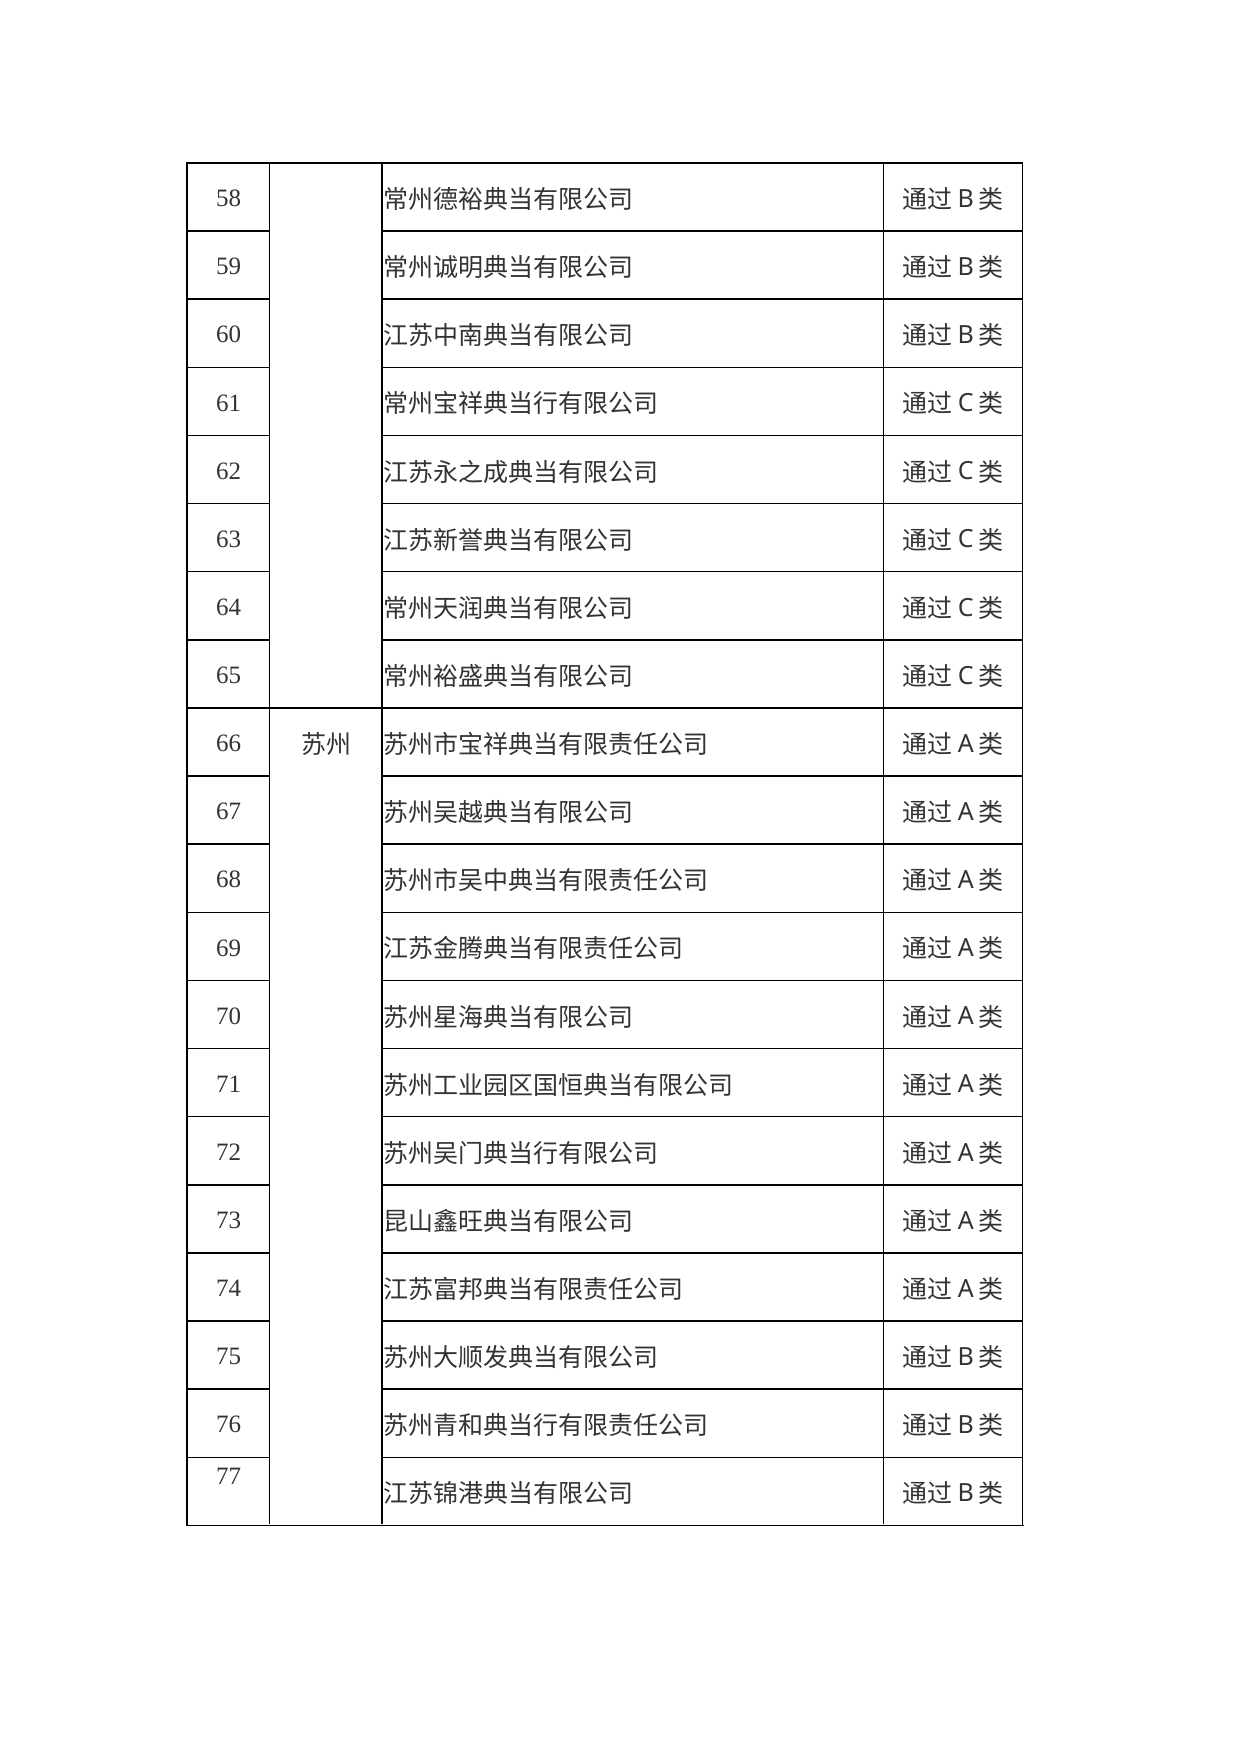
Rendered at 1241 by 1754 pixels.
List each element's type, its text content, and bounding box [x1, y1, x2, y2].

table_cell 江苏新誉典当有限公司 [383, 504, 883, 571]
table_cell 常州宝祥典当行有限公司 [383, 368, 883, 434]
table_cell 76 [188, 1390, 269, 1456]
table_cell 77 [188, 1458, 269, 1524]
table_cell 江苏中南典当有限公司 [383, 300, 883, 366]
table_cell 通过B类 [884, 232, 1022, 298]
table_cell 苏州工业园区国恒典当有限公司 [383, 1049, 883, 1116]
table_cell 苏州市吴中典当有限责任公司 [383, 845, 883, 911]
table_cell 73 [188, 1186, 269, 1252]
table_cell 通过A类 [884, 709, 1022, 775]
table_cell 通过C类 [884, 504, 1022, 571]
table_cell 江苏锦港典当有限公司 [383, 1458, 883, 1524]
table_cell 江苏金腾典当有限责任公司 [383, 913, 883, 979]
table_cell 通过A类 [884, 913, 1022, 979]
table_cell 58 [188, 164, 269, 230]
table_cell 常州德裕典当有限公司 [383, 164, 883, 230]
table_cell 69 [188, 913, 269, 979]
table_cell 常州裕盛典当有限公司 [383, 641, 883, 707]
table_cell 通过B类 [884, 300, 1022, 366]
table_cell 70 [188, 981, 269, 1048]
table_cell 通过B类 [884, 1322, 1022, 1388]
table_cell 常州天润典当有限公司 [383, 572, 883, 639]
table_cell 通过C类 [884, 641, 1022, 707]
table_cell 昆山鑫旺典当有限公司 [383, 1186, 883, 1252]
table_cell 江苏富邦典当有限责任公司 [383, 1254, 883, 1320]
table_cell 通过C类 [884, 436, 1022, 503]
table_cell 63 [188, 504, 269, 571]
table_cell 通过B类 [884, 164, 1022, 230]
table_cell 66 [188, 709, 269, 775]
table_cell 苏州 [270, 709, 381, 1524]
table_cell 江苏永之成典当有限公司 [383, 436, 883, 503]
table_cell 苏州吴越典当有限公司 [383, 777, 883, 843]
table_cell 通过A类 [884, 1186, 1022, 1252]
table_cell 68 [188, 845, 269, 911]
table_cell 64 [188, 572, 269, 639]
table_cell 75 [188, 1322, 269, 1388]
table_cell 通过A类 [884, 1117, 1022, 1184]
table_cell 71 [188, 1049, 269, 1116]
table_cell 通过B类 [884, 1390, 1022, 1456]
table_cell 72 [188, 1117, 269, 1184]
table_cell 通过C类 [884, 368, 1022, 434]
table_cell 通过B类 [884, 1458, 1022, 1524]
table_cell 通过A类 [884, 777, 1022, 843]
table_cell 通过A类 [884, 845, 1022, 911]
table_cell 74 [188, 1254, 269, 1320]
table_cell 通过C类 [884, 572, 1022, 639]
table_cell 通过A类 [884, 1254, 1022, 1320]
table_cell 苏州青和典当行有限责任公司 [383, 1390, 883, 1456]
table_cell 67 [188, 777, 269, 843]
table_cell 59 [188, 232, 269, 298]
table_cell 61 [188, 368, 269, 434]
table_cell 通过A类 [884, 1049, 1022, 1116]
table_cell 苏州吴门典当行有限公司 [383, 1117, 883, 1184]
table_cell 常州诚明典当有限公司 [383, 232, 883, 298]
table_cell 苏州大顺发典当有限公司 [383, 1322, 883, 1388]
table_cell 苏州市宝祥典当有限责任公司 [383, 709, 883, 775]
table_cell 65 [188, 641, 269, 707]
table_cell 苏州星海典当有限公司 [383, 981, 883, 1048]
table_cell 60 [188, 300, 269, 366]
table_cell 62 [188, 436, 269, 503]
table_cell 通过A类 [884, 981, 1022, 1048]
